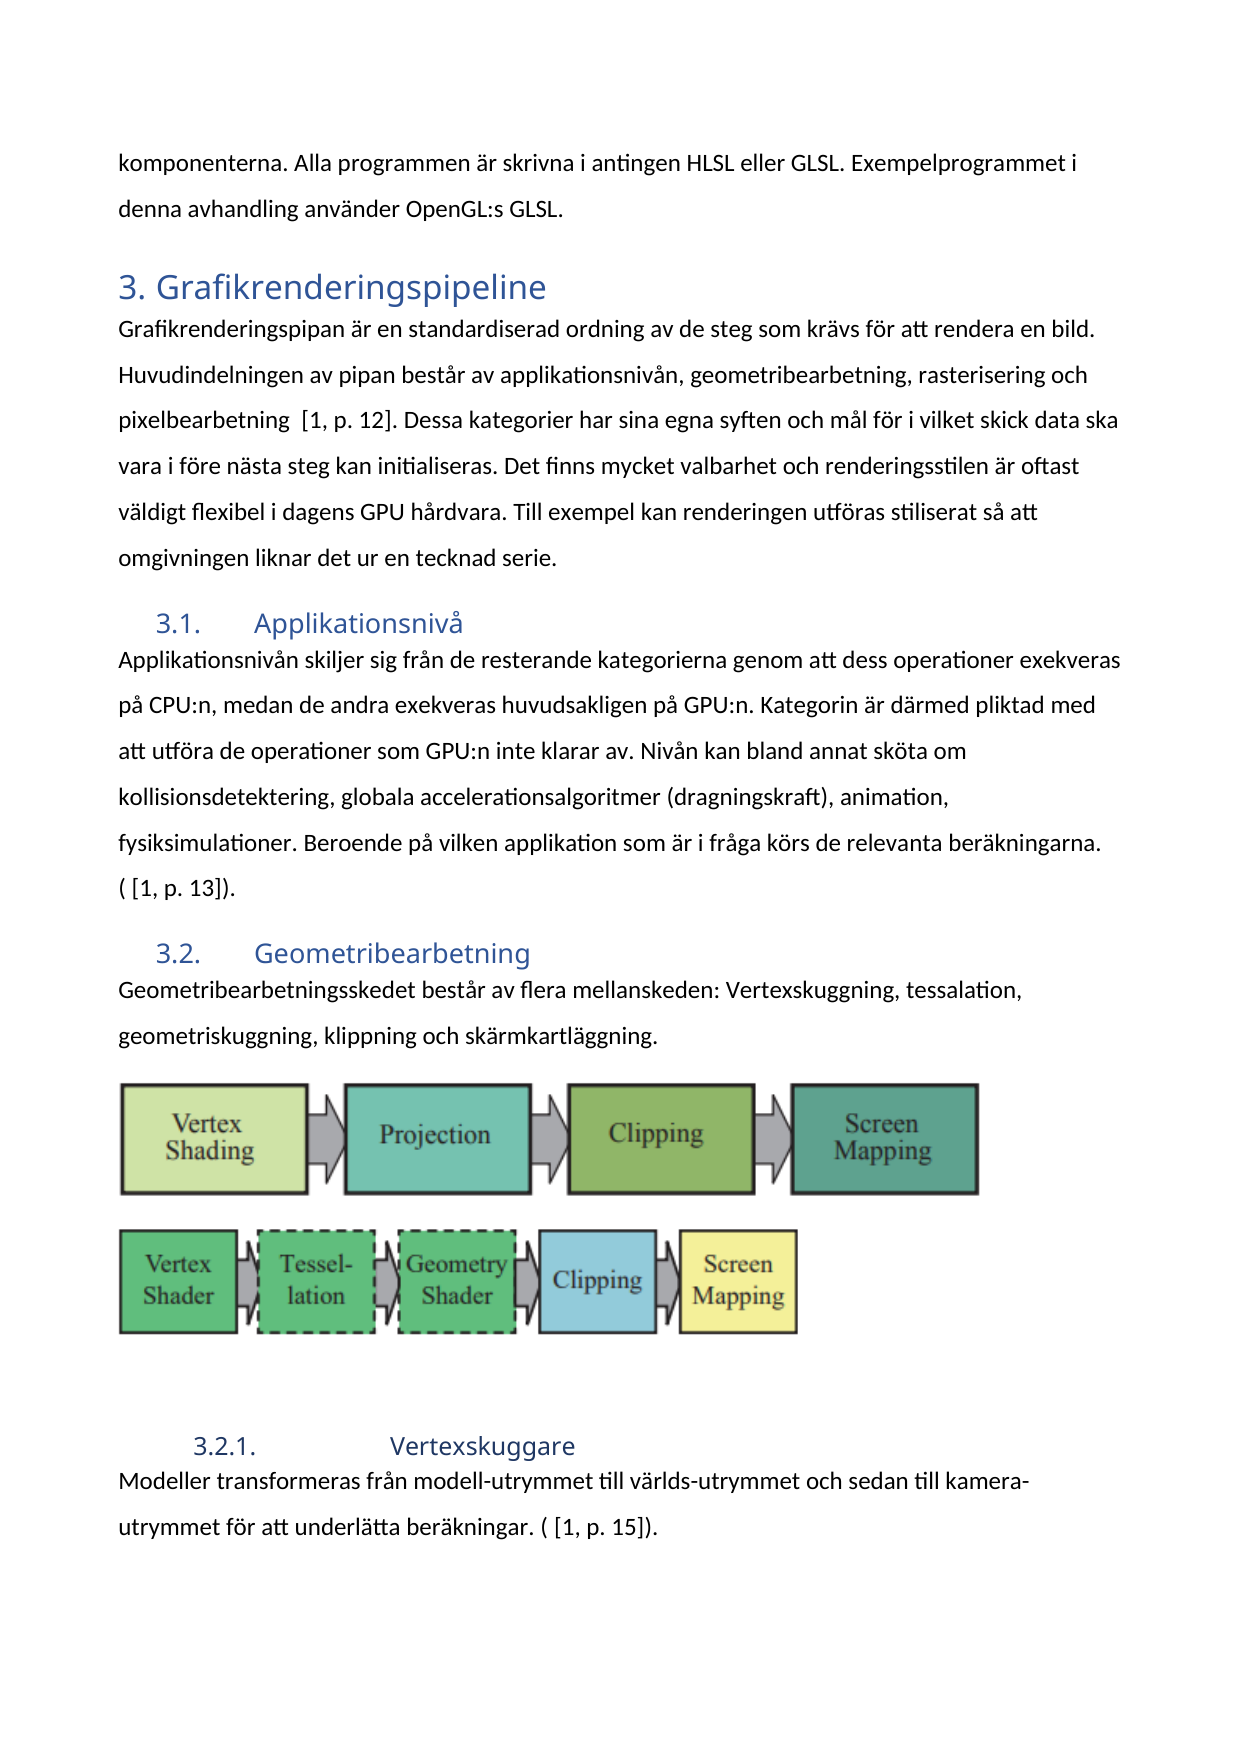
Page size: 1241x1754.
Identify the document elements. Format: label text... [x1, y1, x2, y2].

text Grafikrenderingspipan är en standardiserad ordning av de steg som krävs för att rendera en bild. Huvudindelningen av pipan består av applikationsnivån, geometribearbetning, rasterisering och pixelbearbetning . Dessa kategorier har sina egna syften och mål för i vilket skick data ska vara i före nästa steg kan initialiseras. Det finns mycket valbarhet och renderingsstilen är oftast väldigt flexibel i dagens GPU hårdvara. Till exempel kan renderingen utföras stiliserat så att omgivningen liknar det ur en tecknad serie. [118, 313, 1122, 572]
subtitle Geometribearbetning [156, 935, 1122, 972]
text Geometribearbetningsskedet består av flera mellanskeden: Vertexskuggning, tessalation, geometriskuggning, klippning och skärmkartläggning. [118, 975, 1122, 1051]
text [118, 148, 1122, 224]
picture [118, 1229, 798, 1336]
subtitle Applikationsnivå [156, 604, 1122, 641]
text Applikationsnivån skiljer sig från de resterande kategorierna genom att dess operationer exekveras på CPU:n, medan de andra exekveras huvudsakligen på GPU:n. Kategorin är därmed pliktad med att utföra de operationer som GPU:n inte klarar av. Nivån kan bland annat sköta om kollisionsdetektering, globala accelerationsalgoritmer (dragningskraft), animation, fysiksimulationer. Beroende på vilken applikation som är i fråga körs de relevanta beräkningarna. (). [118, 644, 1122, 903]
picture [118, 1082, 981, 1199]
subtitle Grafikrenderingspipeline [118, 264, 1122, 309]
subtitle Vertexskuggare [193, 1428, 1122, 1462]
text Modeller transformeras från modell-utrymmet till världs-utrymmet och sedan till kamera-utrymmet för att underlätta beräkningar. (). [118, 1465, 1122, 1541]
